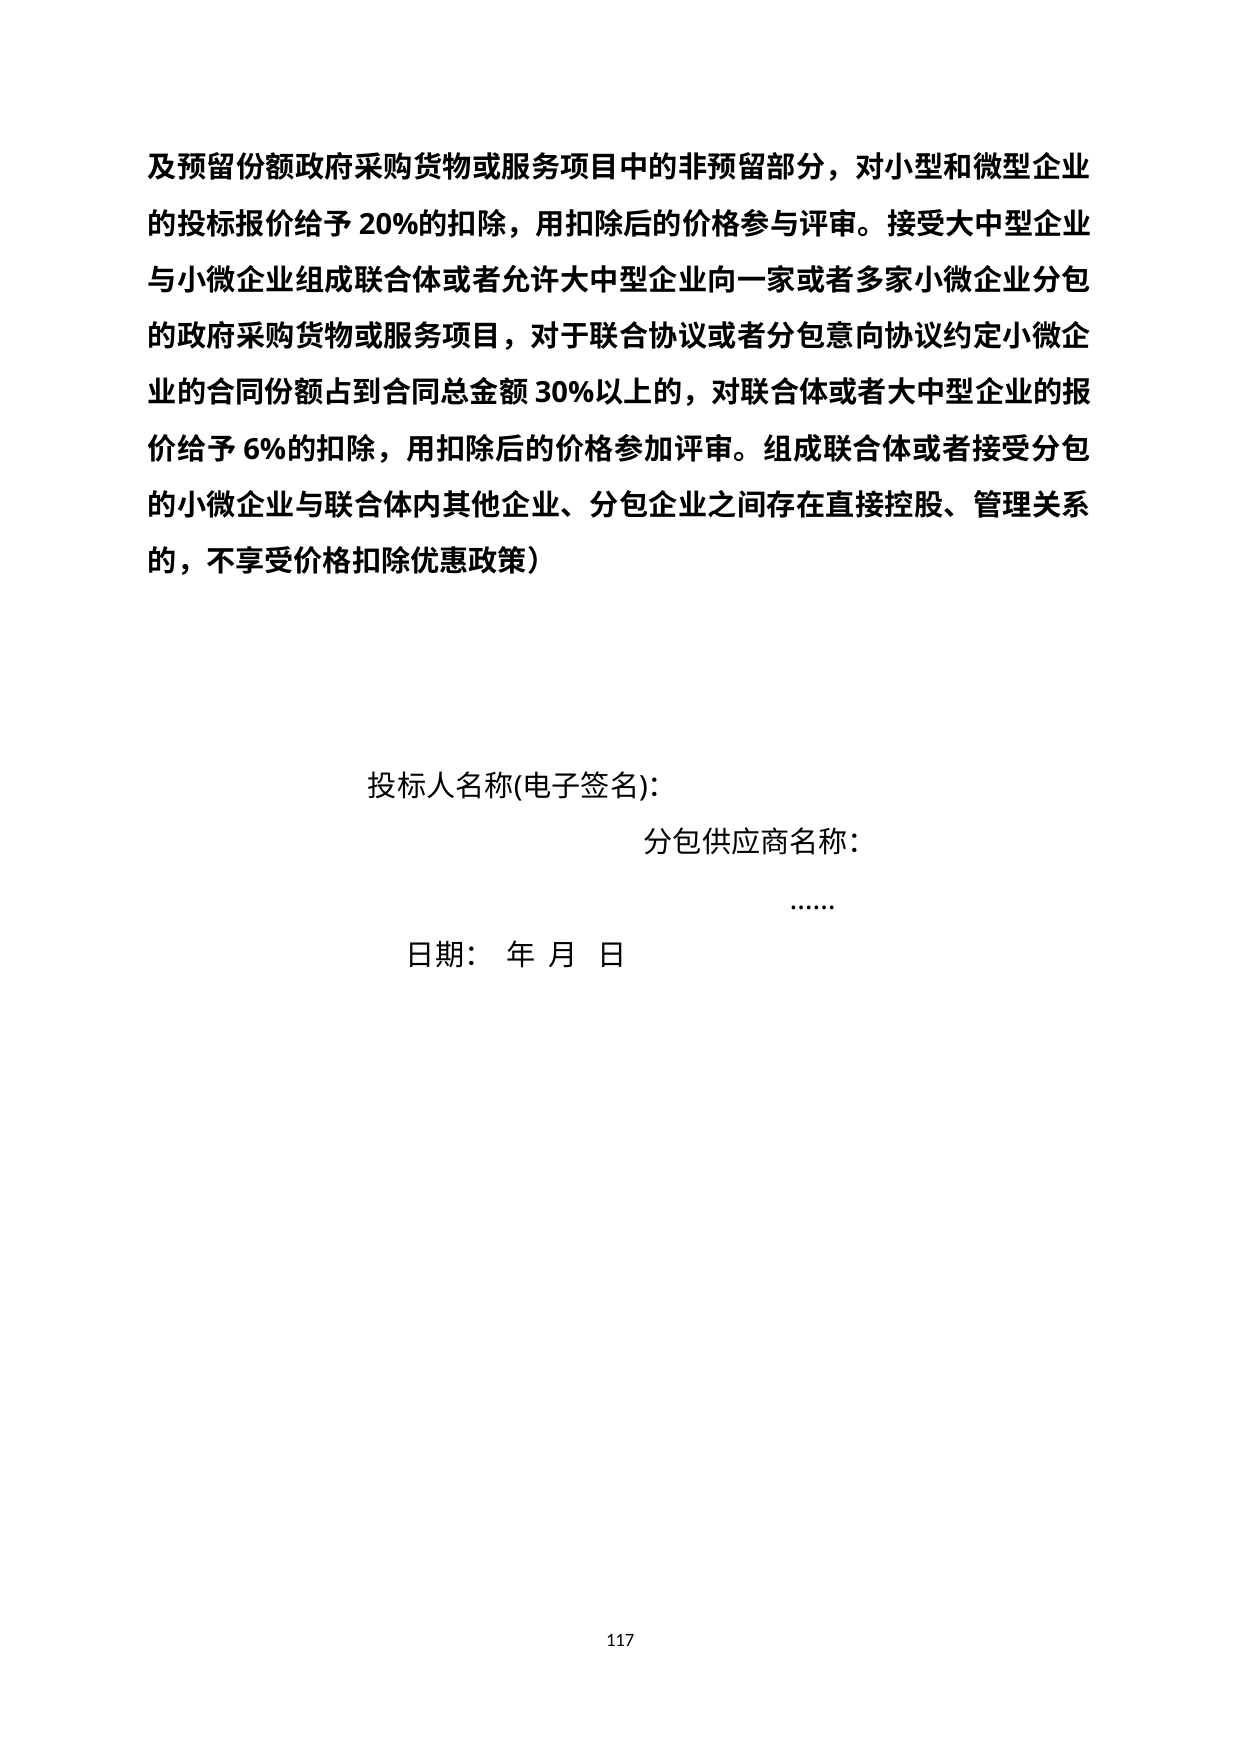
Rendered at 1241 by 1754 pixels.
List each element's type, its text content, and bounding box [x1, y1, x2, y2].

text 投标人名称(电子签名)： [148, 752, 1092, 808]
text …… [148, 864, 1092, 920]
text 分包供应商名称： [148, 808, 1092, 864]
text 日期： 年 月 日 [148, 920, 1092, 977]
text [148, 133, 1092, 583]
